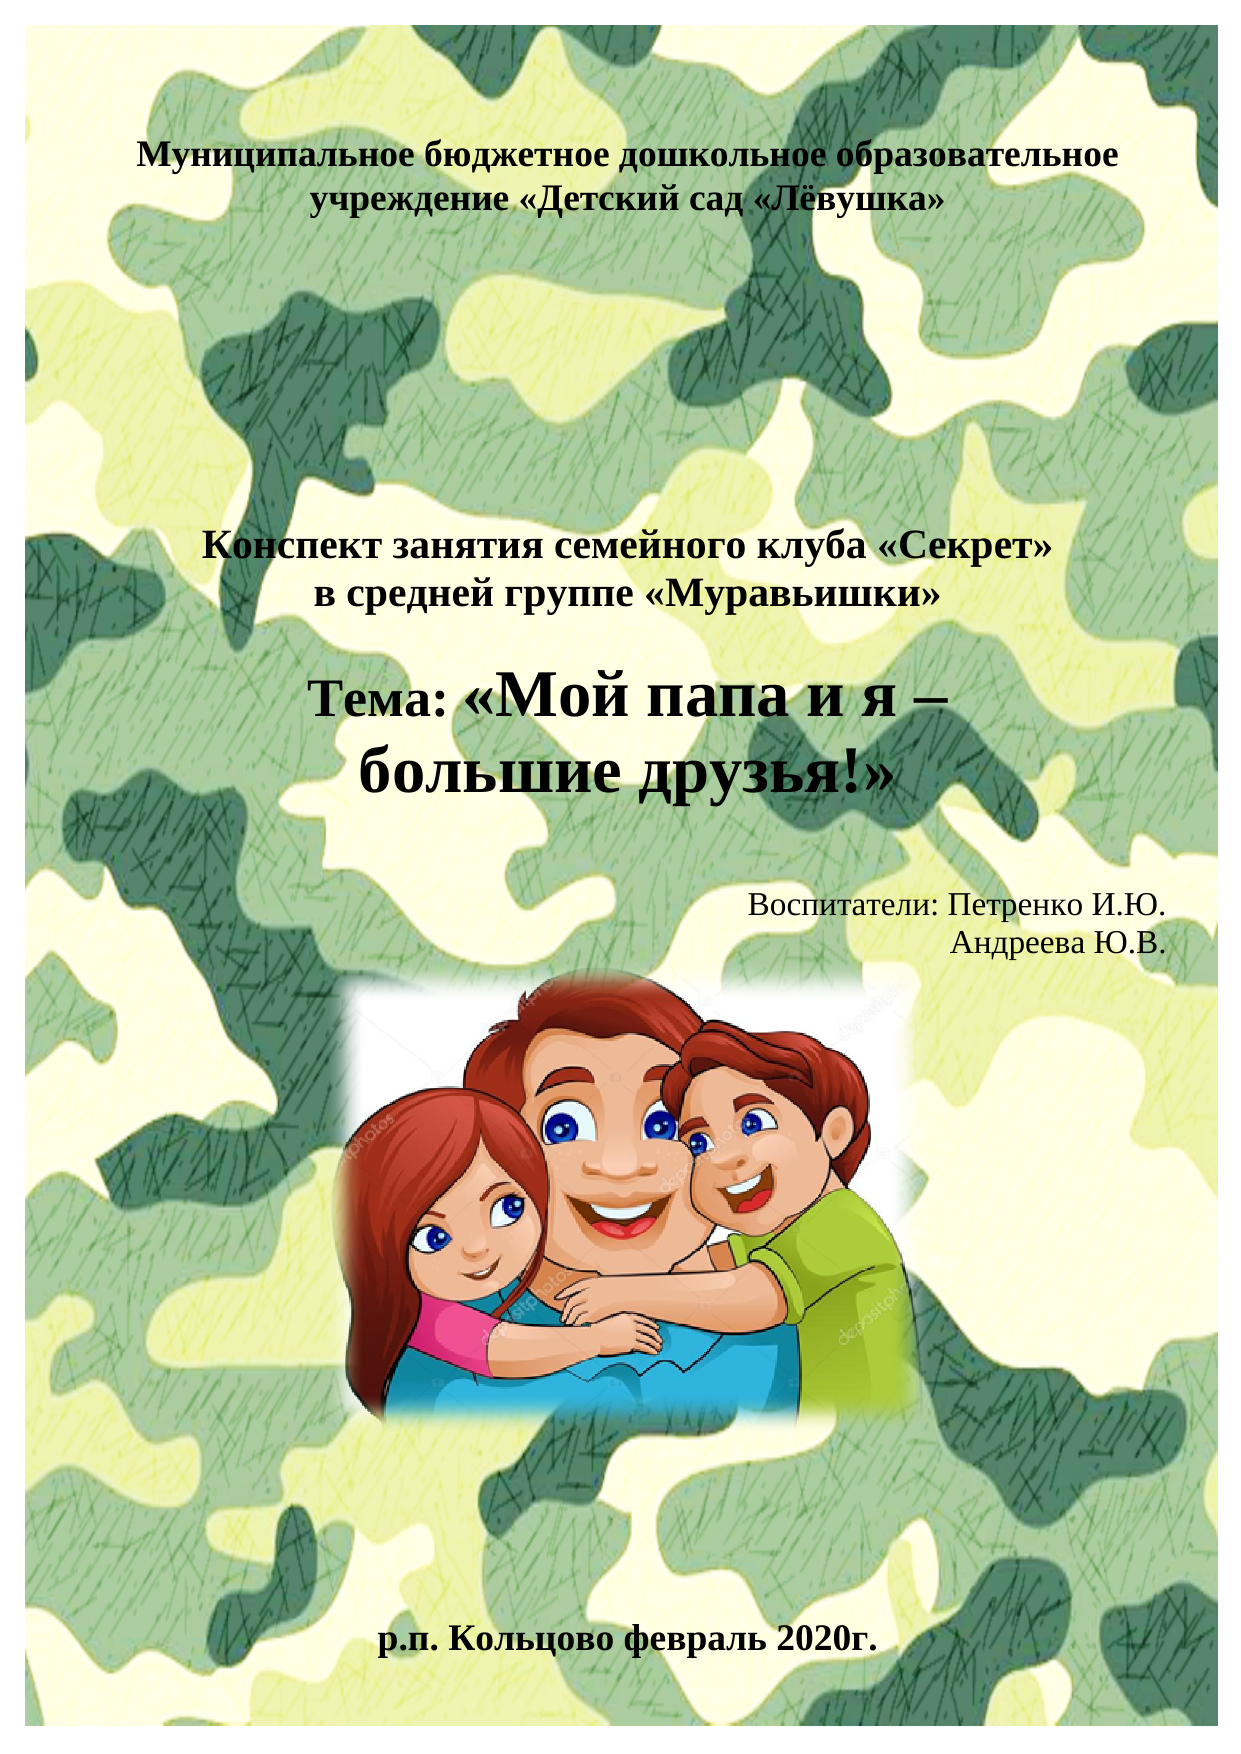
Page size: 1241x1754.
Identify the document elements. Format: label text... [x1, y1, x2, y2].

text в средней группе «Муравьишки» [89, 568, 1167, 616]
text учреждение «Детский сад «Лёвушка» [89, 175, 1167, 218]
text Воспитатели: Петренко И.Ю. [89, 884, 1167, 922]
picture [25, 25, 1218, 1726]
text Конспект занятия семейного клуба «Секрет» [89, 520, 1167, 568]
text Тема: «Мой папа и я – [89, 654, 1167, 731]
text Муниципальное бюджетное дошкольное образовательное [89, 132, 1167, 175]
text Андреева Ю.В. [89, 922, 1167, 961]
text большие друзья!» [89, 731, 1167, 807]
text р.п. Кольцово февраль 2020г. [89, 1615, 1167, 1658]
